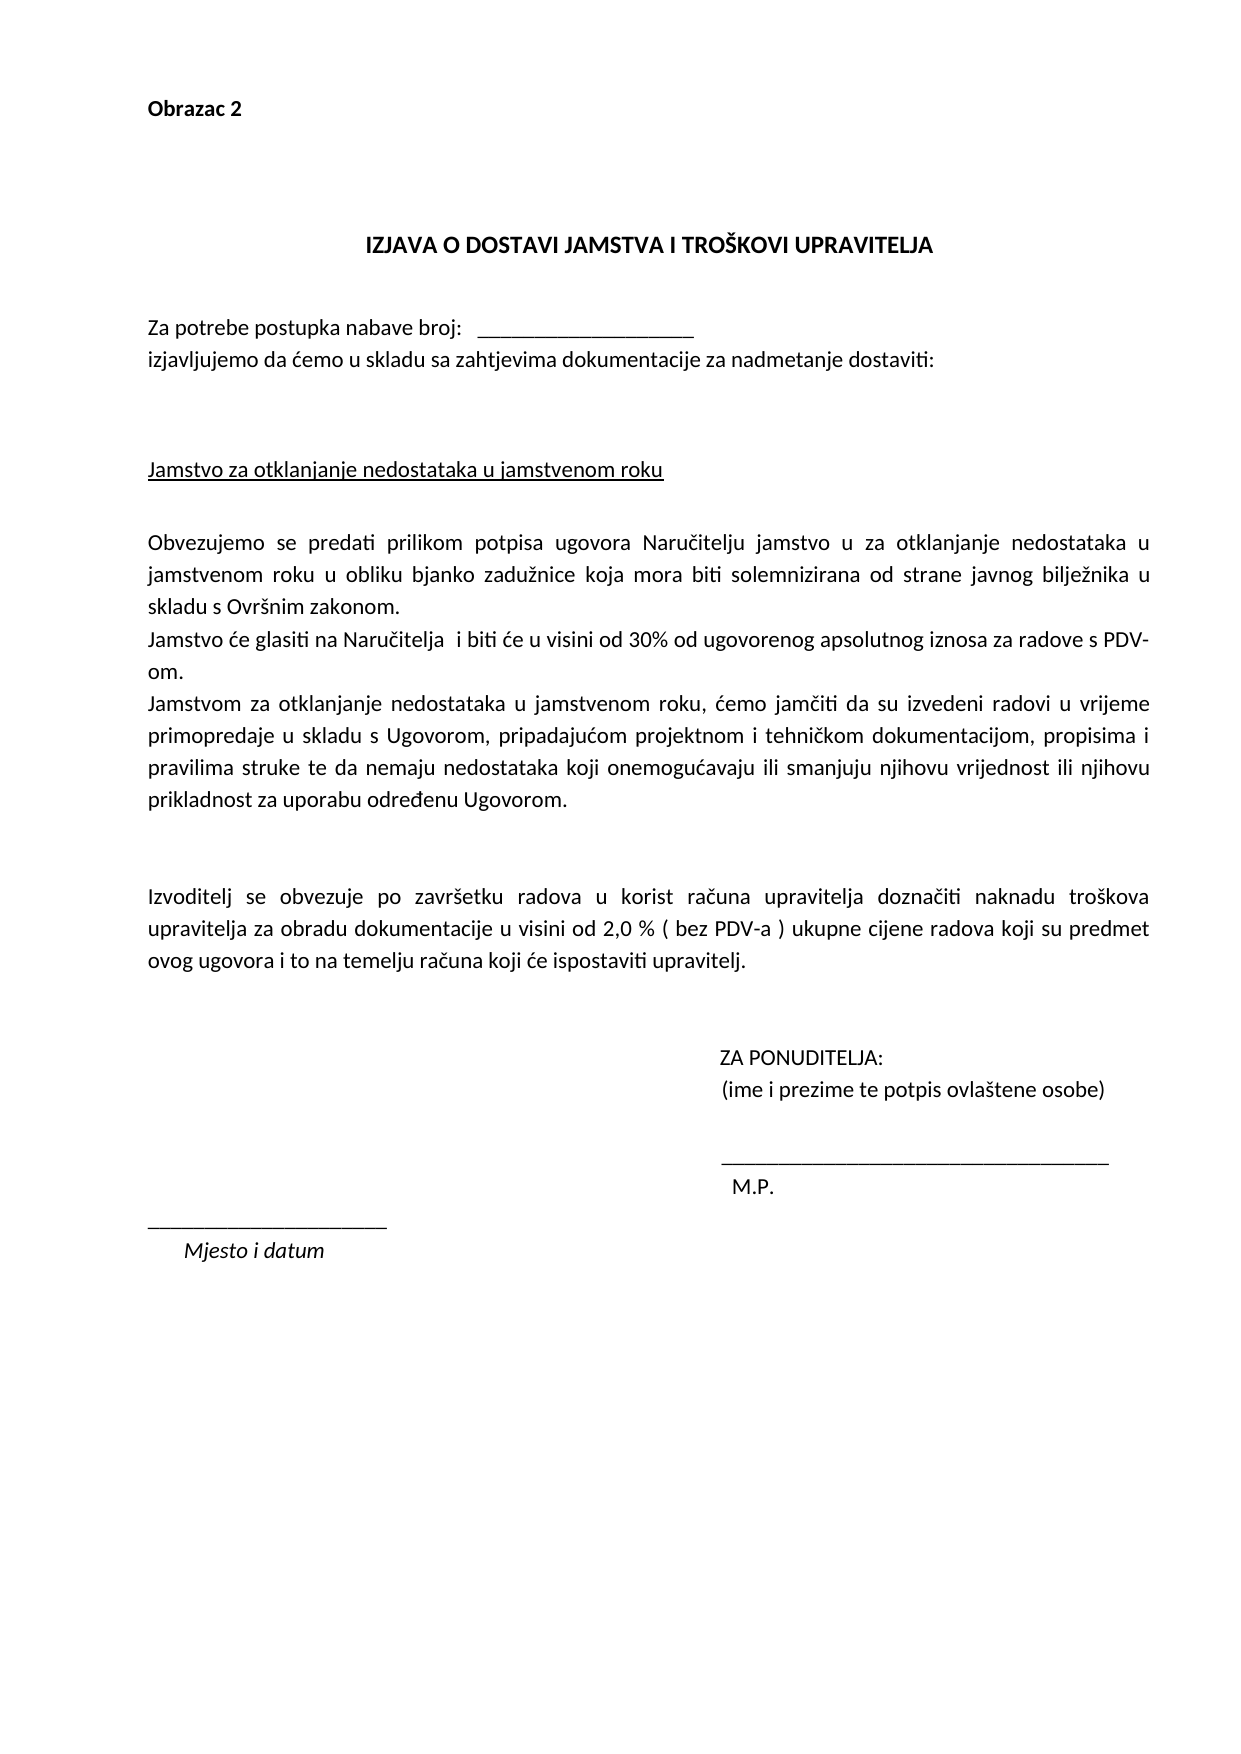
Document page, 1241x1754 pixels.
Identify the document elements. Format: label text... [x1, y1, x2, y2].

text Obvezujemo se predati prilikom potpisa ugovora Naručitelju jamstvo u za otklanjanje nedostataka u jamstvenom roku u obliku bjanko zadužnice koja mora biti solemnizirana od strane javnog bilježnika u skladu s Ovršnim zakonom. [148, 528, 1152, 621]
text Jamstvo će glasiti na Naručitelja i biti će u visini od 30% od ugovorenog apsolutnog iznosa za radove s PDV-om. [148, 625, 1152, 685]
text Obrazac 2 [148, 94, 1152, 122]
text Izvoditelj se obvezuje po završetku radova u korist računa upravitelja doznačiti naknadu troškova upravitelja za obradu dokumentacije u visini od 2,0 % ( bez PDV-a ) ukupne cijene radova koji su predmet ovog ugovora i to na temelju računa koji će ispostaviti upravitelj. [148, 882, 1152, 974]
text (ime i prezime te potpis ovlaštene osobe) [148, 1075, 1152, 1103]
text M.P. [148, 1172, 1152, 1200]
text Jamstvo za otklanjanje nedostataka u jamstvenom roku [148, 455, 1152, 483]
text Jamstvom za otklanjanje nedostataka u jamstvenom roku, ćemo jamčiti da su izvedeni radovi u vrijeme primopredaje u skladu s Ugovorom, pripadajućom projektnom i tehničkom dokumentacijom, propisima i pravilima struke te da nemaju nedostataka koji onemogućavaju ili smanjuju njihovu vrijednost ili njihovu prikladnost za uporabu određenu Ugovorom. [148, 689, 1152, 814]
text Za potrebe postupka nabave broj: ___________________ [148, 313, 1152, 341]
text Mjesto i datum [148, 1236, 1152, 1264]
text _____________________ [148, 1204, 1152, 1232]
text __________________________________ [148, 1140, 1152, 1168]
text izjavljujemo da ćemo u skladu sa zahtjevima dokumentacije za nadmetanje dostaviti: [148, 345, 1152, 373]
text ZA PONUDITELJA: [517, 1043, 1152, 1071]
text IZJAVA O DOSTAVI JAMSTVA I TROŠKOVI UPRAVITELJA [148, 229, 1152, 260]
